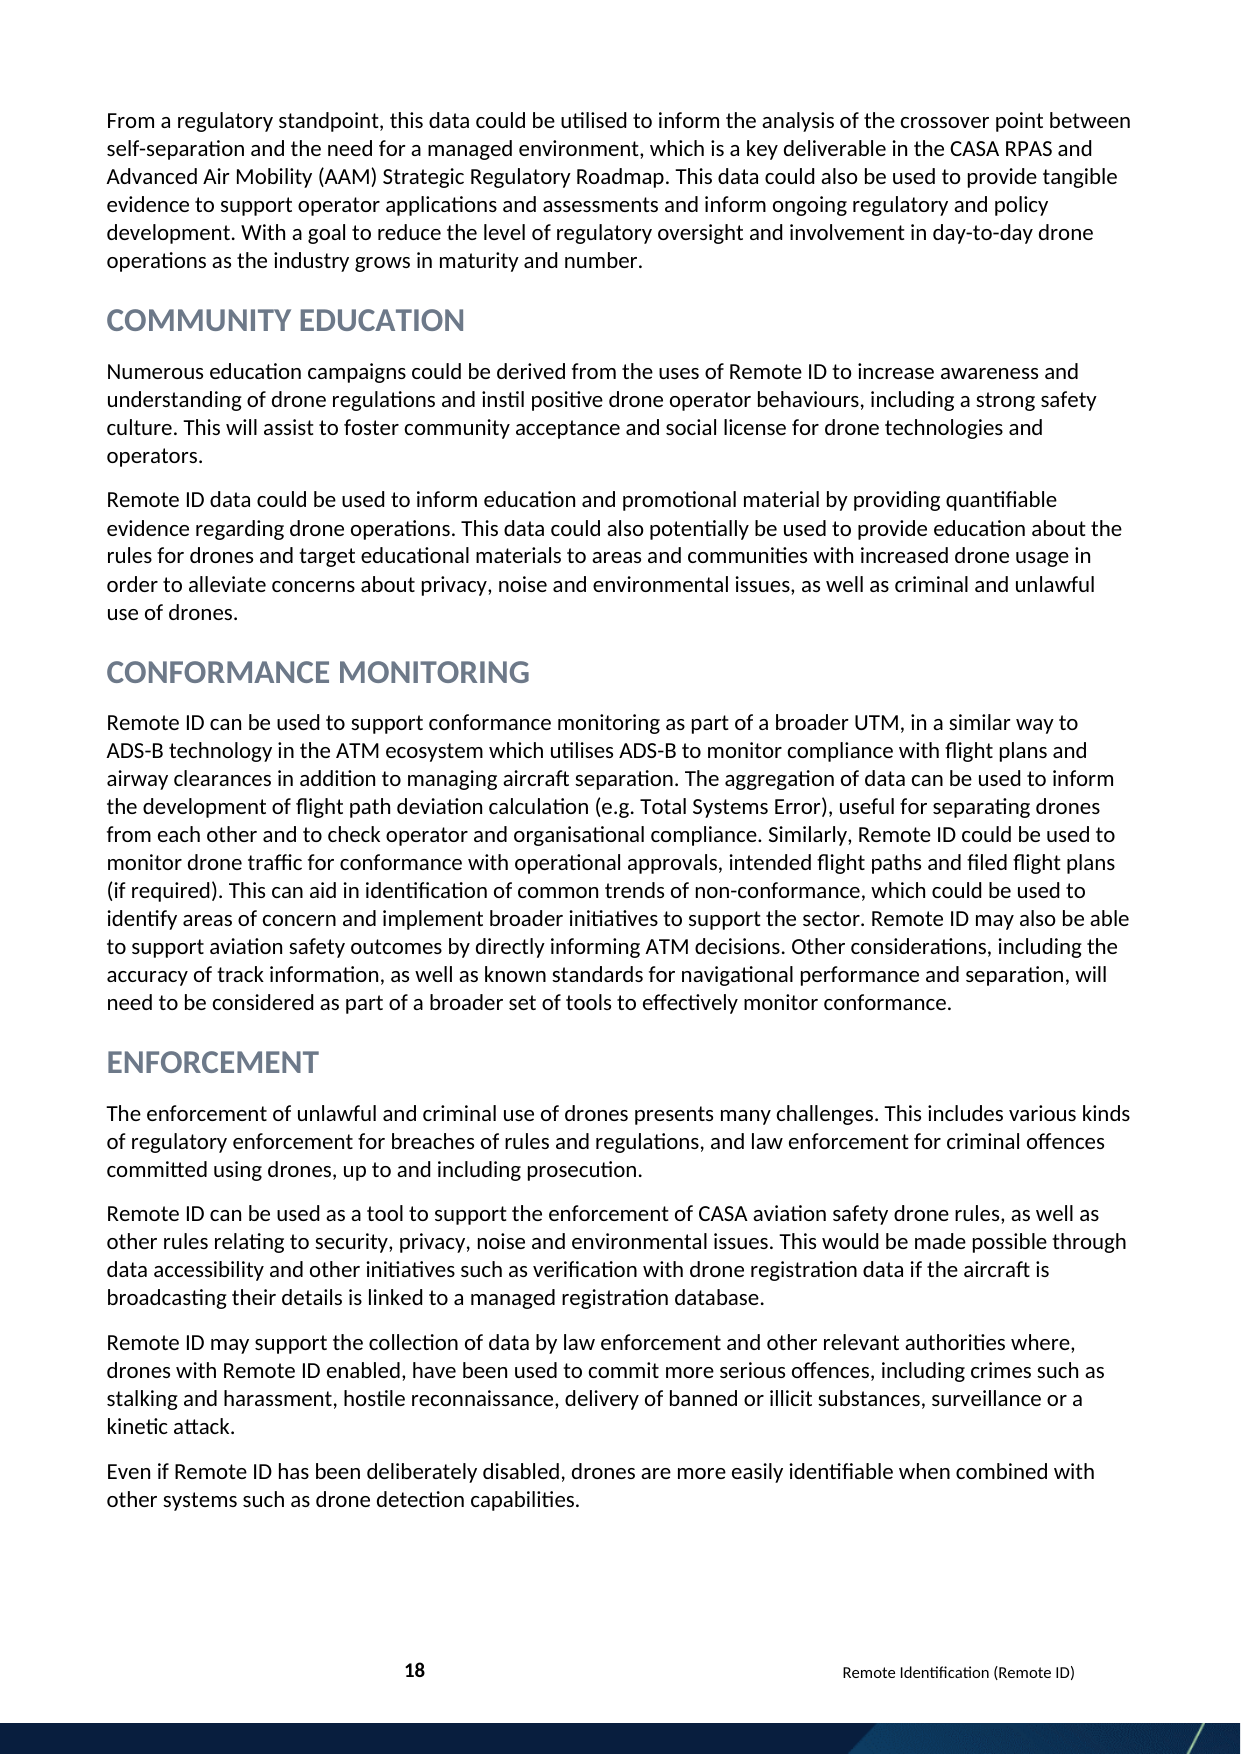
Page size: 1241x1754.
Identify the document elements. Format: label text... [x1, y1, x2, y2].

text Remote ID data could be used to inform education and promotional material by providing quantifiable evidence regarding drone operations. This data could also potentially be used to provide education about the rules for drones and target educational materials to areas and communities with increased drone usage in order to alleviate concerns about privacy, noise and environmental issues, as well as criminal and unlawful use of drones. [106, 486, 1134, 626]
text From a regulatory standpoint, this data could be utilised to inform the analysis of the crossover point between self-separation and the need for a managed environment, which is a key deliverable in the CASA RPAS and Advanced Air Mobility (AAM) Strategic Regulatory Roadmap. This data could also be used to provide tangible evidence to support operator applications and assessments and inform ongoing regulatory and policy development. With a goal to reduce the level of regulatory oversight and involvement in day-to-day drone operations as the industry grows in maturity and number. [106, 106, 1134, 274]
text Even if Remote ID has been deliberately disabled, drones are more easily identifiable when combined with other systems such as drone detection capabilities. [106, 1457, 1134, 1513]
text The enforcement of unlawful and criminal use of drones presents many challenges. This includes various kinds of regulatory enforcement for breaches of rules and regulations, and law enforcement for criminal offences committed using drones, up to and including prosecution. [106, 1099, 1134, 1183]
subtitle ENFORCEMENT [106, 1041, 1134, 1082]
text Remote ID can be used as a tool to support the enforcement of CASA aviation safety drone rules, as well as other rules relating to security, privacy, noise and environmental issues. This would be made possible through data accessibility and other initiatives such as verification with drone registration data if the aircraft is broadcasting their details is linked to a managed registration database. [106, 1199, 1134, 1312]
picture [0, 1723, 1241, 1754]
text Remote ID may support the collection of data by law enforcement and other relevant authorities where, drones with Remote ID enabled, have been used to commit more serious offences, including crimes such as stalking and harassment, hostile reconnaissance, delivery of banned or illicit substances, surveillance or a kinetic attack. [106, 1328, 1134, 1440]
text Numerous education campaigns could be derived from the uses of Remote ID to increase awareness and understanding of drone regulations and instil positive drone operator behaviours, including a strong safety culture. This will assist to foster community acceptance and social license for drone technologies and operators. [106, 357, 1134, 469]
text Remote ID can be used to support conformance monitoring as part of a broader UTM, in a similar way to ADS-B technology in the ATM ecosystem which utilises ADS-B to monitor compliance with flight plans and airway clearances in addition to managing aircraft separation. The aggregation of data can be used to inform the development of flight path deviation calculation (e.g. Total Systems Error), useful for separating drones from each other and to check operator and organisational compliance. Similarly, Remote ID could be used to monitor drone traffic for conformance with operational approvals, intended flight paths and filed flight plans (if required). This can aid in identification of common trends of non-conformance, which could be used to identify areas of concern and implement broader initiatives to support the sector. Remote ID may also be able to support aviation safety outcomes by directly informing ATM decisions. Other considerations, including the accuracy of track information, as well as known standards for navigational performance and separation, will need to be considered as part of a broader set of tools to effectively monitor conformance. [106, 708, 1134, 1016]
subtitle COMMUNITY EDUCATION [106, 299, 1134, 340]
subtitle CONFORMANCE MONITORING [106, 651, 1134, 691]
